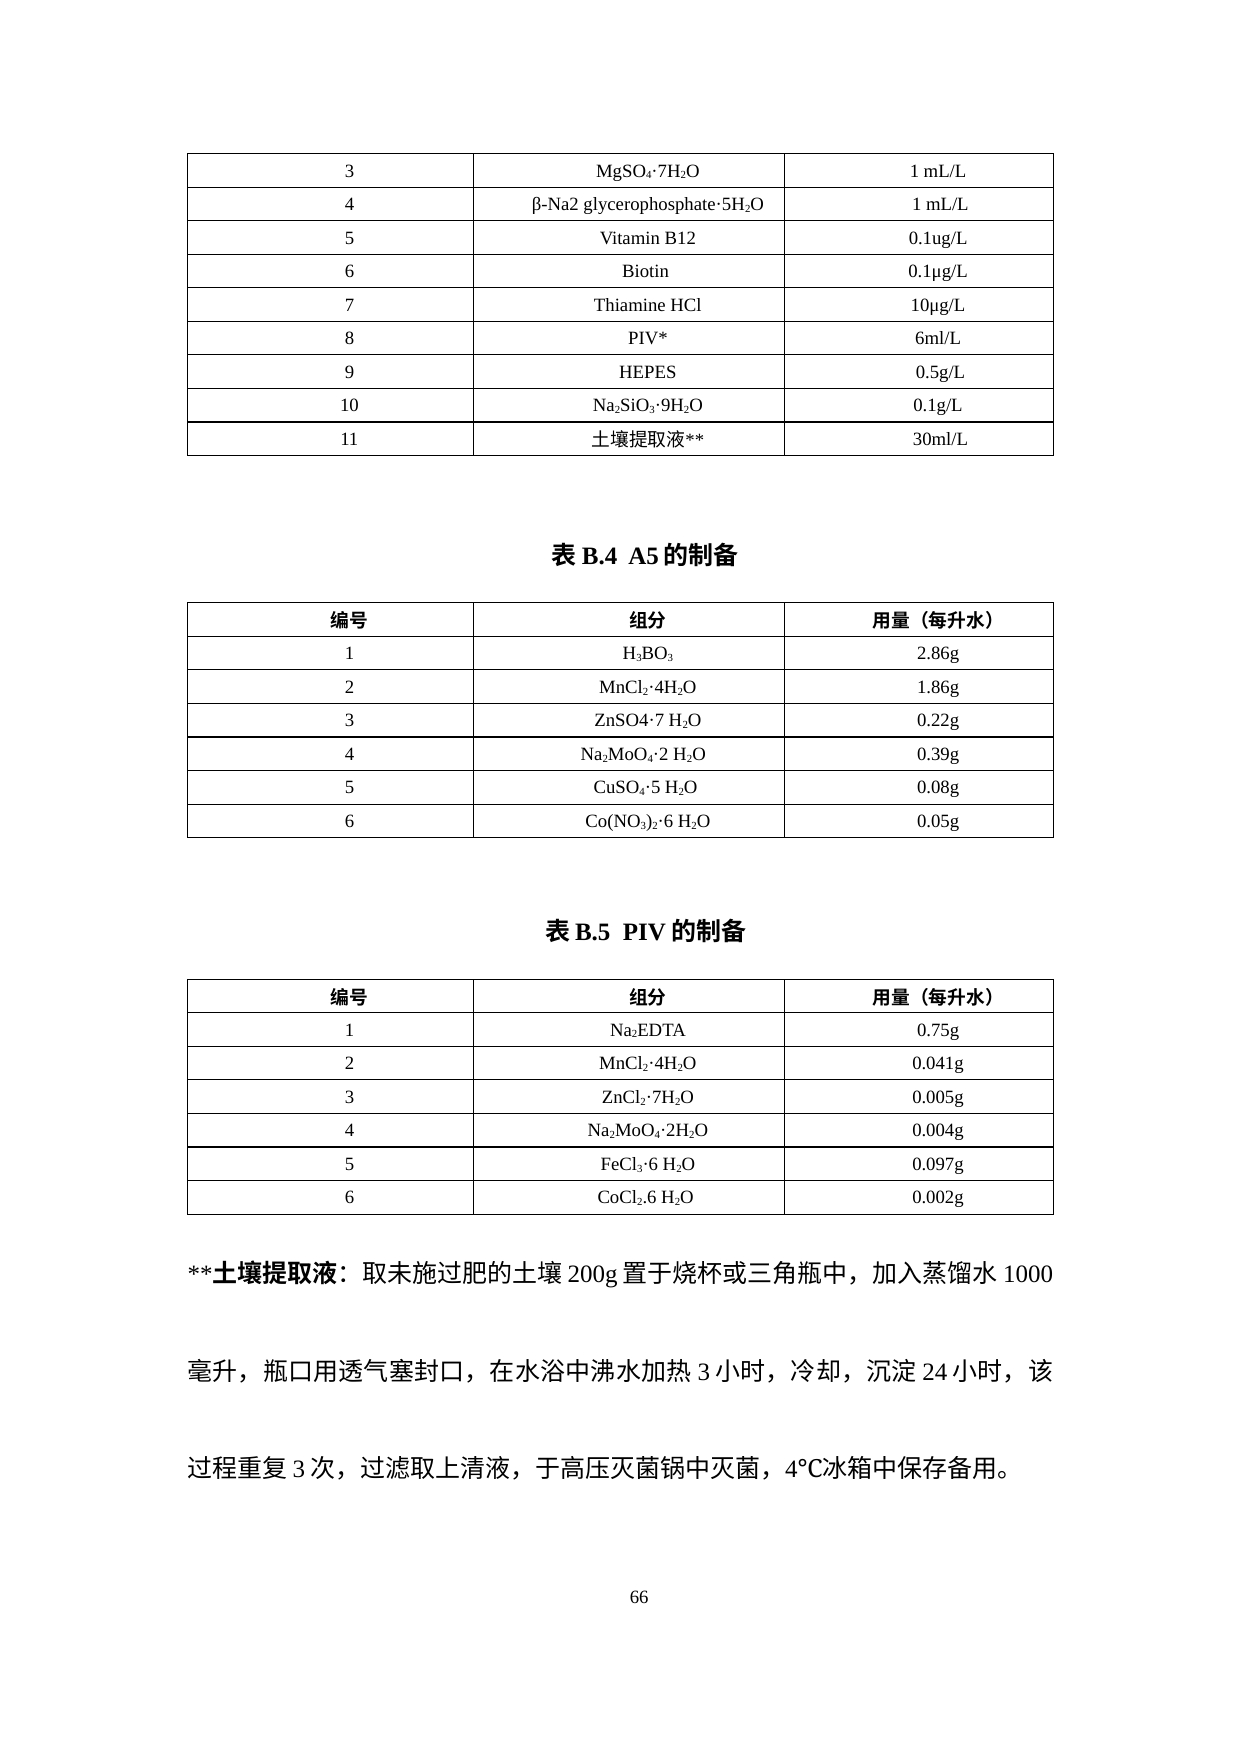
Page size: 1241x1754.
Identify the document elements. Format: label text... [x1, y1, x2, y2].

table_cell 11 [188, 423, 473, 455]
table_cell 3 [188, 154, 473, 187]
table_cell MnCl2·4H2O [474, 670, 784, 703]
table_cell MgSO4·7H2O [474, 154, 784, 187]
table_header 编号 [188, 980, 473, 1012]
table_header 编号 [188, 603, 473, 636]
table_cell 土壤提取液** [474, 423, 784, 455]
table_cell 0.22g [785, 704, 1053, 736]
table_cell 0.1g/L [785, 389, 1053, 421]
table_cell 6 [188, 255, 473, 287]
table_cell ZnCl2·7H2O [474, 1080, 784, 1113]
table_cell 9 [188, 355, 473, 388]
table_cell 10μg/L [785, 288, 1053, 321]
table_cell Vitamin B12 [474, 221, 784, 254]
table_cell 4 [188, 188, 473, 220]
table_cell 8 [188, 322, 473, 354]
table_cell 2 [188, 1047, 473, 1079]
text **土壤提取液：取未施过肥的土壤200g置于烧杯或三角瓶中，加入蒸馏水1000毫升，瓶口用透气塞封口，在水浴中沸水加热3小时，冷却，沉淀24小时，该过程重复3次，过滤取上清液，于高压灭菌锅中灭菌，4℃冰箱中保存备用。 [187, 1239, 1053, 1499]
table_cell 5 [188, 221, 473, 254]
table_cell Na2EDTA [474, 1013, 784, 1046]
table_cell 2 [188, 670, 473, 703]
table_cell 3 [188, 704, 473, 736]
table_cell β-Na2 glycerophosphate·5H2O [474, 188, 784, 220]
table_cell 6 [188, 805, 473, 837]
table_cell PIV* [474, 322, 784, 354]
table_header 组分 [474, 980, 784, 1012]
table_cell 0.002g [785, 1181, 1053, 1213]
table_cell 0.1ug/L [785, 221, 1053, 254]
text 表B.5 PIV的制备 [187, 897, 1053, 962]
table_header 组分 [474, 603, 784, 636]
table_cell MnCl2·4H2O [474, 1047, 784, 1079]
table_cell 0.75g [785, 1013, 1053, 1046]
table_cell 6 [188, 1181, 473, 1213]
table_cell 0.5g/L [785, 355, 1053, 388]
table_cell Thiamine HCl [474, 288, 784, 321]
table_cell 1 [188, 637, 473, 669]
table_cell 0.004g [785, 1114, 1053, 1146]
table_cell HEPES [474, 355, 784, 388]
text 表B.4 A5的制备 [187, 521, 1053, 586]
table_cell 7 [188, 288, 473, 321]
table_cell Biotin [474, 255, 784, 287]
table_cell 1 mL/L [785, 188, 1053, 220]
table_cell 10 [188, 389, 473, 421]
table_cell 2.86g [785, 637, 1053, 669]
table_cell 4 [188, 1114, 473, 1146]
table_cell Na2MoO4·2H2O [474, 1114, 784, 1146]
table_cell 4 [188, 738, 473, 770]
table_cell CuSO4·5 H2O [474, 771, 784, 803]
table_cell 0.041g [785, 1047, 1053, 1079]
table_cell 3 [188, 1080, 473, 1113]
table_header 用量（每升水） [785, 980, 1053, 1012]
table_cell 0.005g [785, 1080, 1053, 1113]
table_cell 0.08g [785, 771, 1053, 803]
table_cell 0.39g [785, 738, 1053, 770]
table_cell 5 [188, 1148, 473, 1180]
table_cell 30ml/L [785, 423, 1053, 455]
table_cell 1 mL/L [785, 154, 1053, 187]
table_cell Na2MoO4·2 H2O [474, 738, 784, 770]
table_cell 1 [188, 1013, 473, 1046]
table_cell 0.1μg/L [785, 255, 1053, 287]
table_cell 6ml/L [785, 322, 1053, 354]
table_cell FeCl3·6 H2O [474, 1148, 784, 1180]
table_cell 0.05g [785, 805, 1053, 837]
table_cell 1.86g [785, 670, 1053, 703]
table_cell 0.097g [785, 1148, 1053, 1180]
table_cell CoCl2.6 H2O [474, 1181, 784, 1213]
table_cell Co(NO3)2·6 H2O [474, 805, 784, 837]
table_cell Na2SiO3·9H2O [474, 389, 784, 421]
table_cell H3BO3 [474, 637, 784, 669]
table_cell ZnSO4·7 H2O [474, 704, 784, 736]
table_cell 5 [188, 771, 473, 803]
table_header 用量（每升水） [785, 603, 1053, 636]
